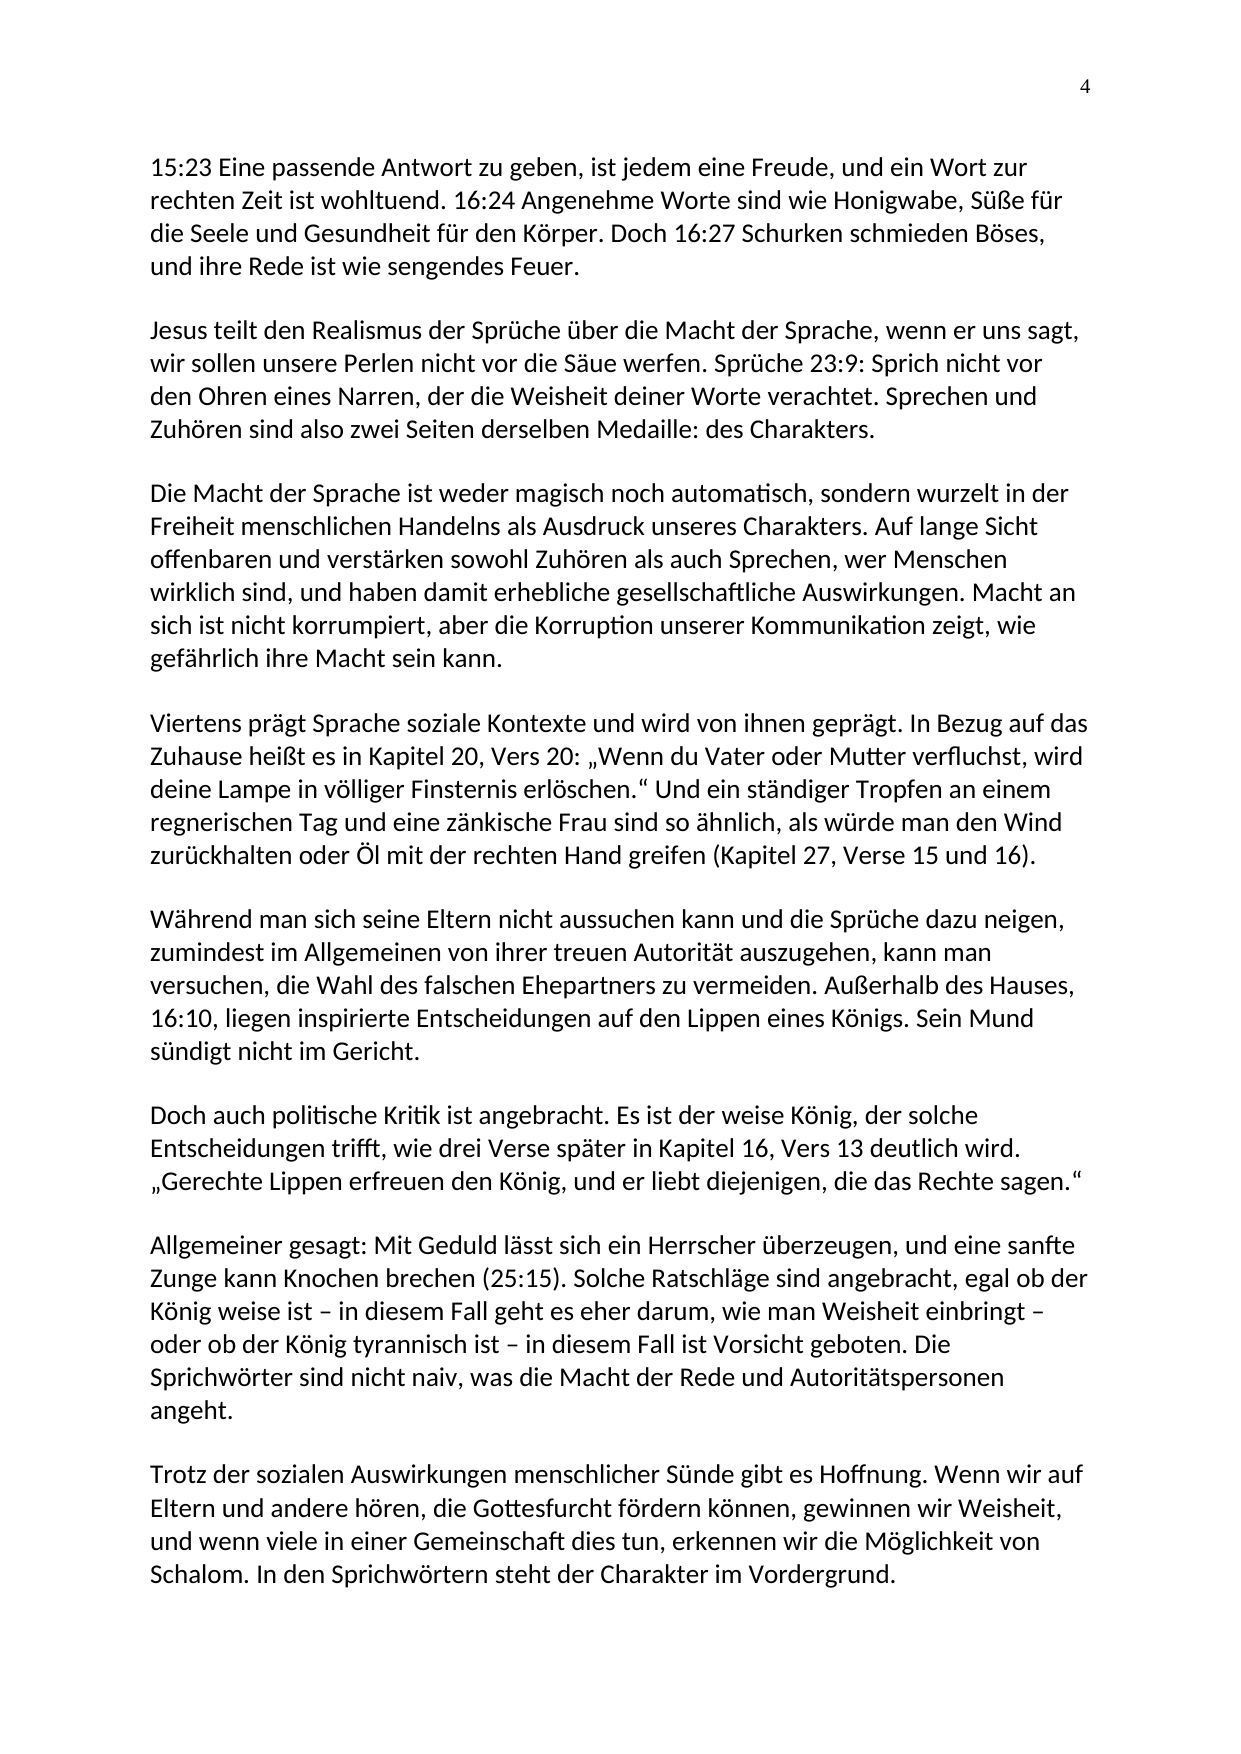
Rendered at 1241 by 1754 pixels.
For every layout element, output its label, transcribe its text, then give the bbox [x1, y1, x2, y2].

text Trotz der sozialen Auswirkungen menschlicher Sünde gibt es Hoffnung. Wenn wir auf Eltern und andere hören, die Gottesfurcht fördern können, gewinnen wir Weisheit, und wenn viele in einer Gemeinschaft dies tun, erkennen wir die Möglichkeit von Schalom. In den Sprichwörtern steht der Charakter im Vordergrund. [150, 1458, 1090, 1590]
text Viertens prägt Sprache soziale Kontexte und wird von ihnen geprägt. In Bezug auf das Zuhause heißt es in Kapitel 20, Vers 20: „Wenn du Vater oder Mutter verfluchst, wird deine Lampe in völliger Finsternis erlöschen.“ Und ein ständiger Tropfen an einem regnerischen Tag und eine zänkische Frau sind so ähnlich, als würde man den Wind zurückhalten oder Öl mit der rechten Hand greifen (Kapitel 27, Verse 15 und 16). [150, 706, 1090, 871]
text Die Macht der Sprache ist weder magisch noch automatisch, sondern wurzelt in der Freiheit menschlichen Handelns als Ausdruck unseres Charakters. Auf lange Sicht offenbaren und verstärken sowohl Zuhören als auch Sprechen, wer Menschen wirklich sind, und haben damit erhebliche gesellschaftliche Auswirkungen. Macht an sich ist nicht korrumpiert, aber die Korruption unserer Kommunikation zeigt, wie gefährlich ihre Macht sein kann. [150, 476, 1090, 674]
text Jesus teilt den Realismus der Sprüche über die Macht der Sprache, wenn er uns sagt, wir sollen unsere Perlen nicht vor die Säue werfen. Sprüche 23:9: Sprich nicht vor den Ohren eines Narren, der die Weisheit deiner Worte verachtet. Sprechen und Zuhören sind also zwei Seiten derselben Medaille: des Charakters. [150, 313, 1090, 445]
text Doch auch politische Kritik ist angebracht. Es ist der weise König, der solche Entscheidungen trifft, wie drei Verse später in Kapitel 16, Vers 13 deutlich wird. „Gerechte Lippen erfreuen den König, und er liebt diejenigen, die das Rechte sagen.“ [150, 1098, 1090, 1197]
text 15:23 Eine passende Antwort zu geben, ist jedem eine Freude, und ein Wort zur rechten Zeit ist wohltuend. 16:24 Angenehme Worte sind wie Honigwabe, Süße für die Seele und Gesundheit für den Körper. Doch 16:27 Schurken schmieden Böses, und ihre Rede ist wie sengendes Feuer. [150, 150, 1090, 282]
text Während man sich seine Eltern nicht aussuchen kann und die Sprüche dazu neigen, zumindest im Allgemeinen von ihrer treuen Autorität auszugehen, kann man versuchen, die Wahl des falschen Ehepartners zu vermeiden. Außerhalb des Hauses, 16:10, liegen inspirierte Entscheidungen auf den Lippen eines Königs. Sein Mund sündigt nicht im Gericht. [150, 902, 1090, 1067]
text Allgemeiner gesagt: Mit Geduld lässt sich ein Herrscher überzeugen, und eine sanfte Zunge kann Knochen brechen (25:15). Solche Ratschläge sind angebracht, egal ob der König weise ist – in diesem Fall geht es eher darum, wie man Weisheit einbringt – oder ob der König tyrannisch ist – in diesem Fall ist Vorsicht geboten. Die Sprichwörter sind nicht naiv, was die Macht der Rede und Autoritätspersonen angeht. [150, 1228, 1090, 1427]
